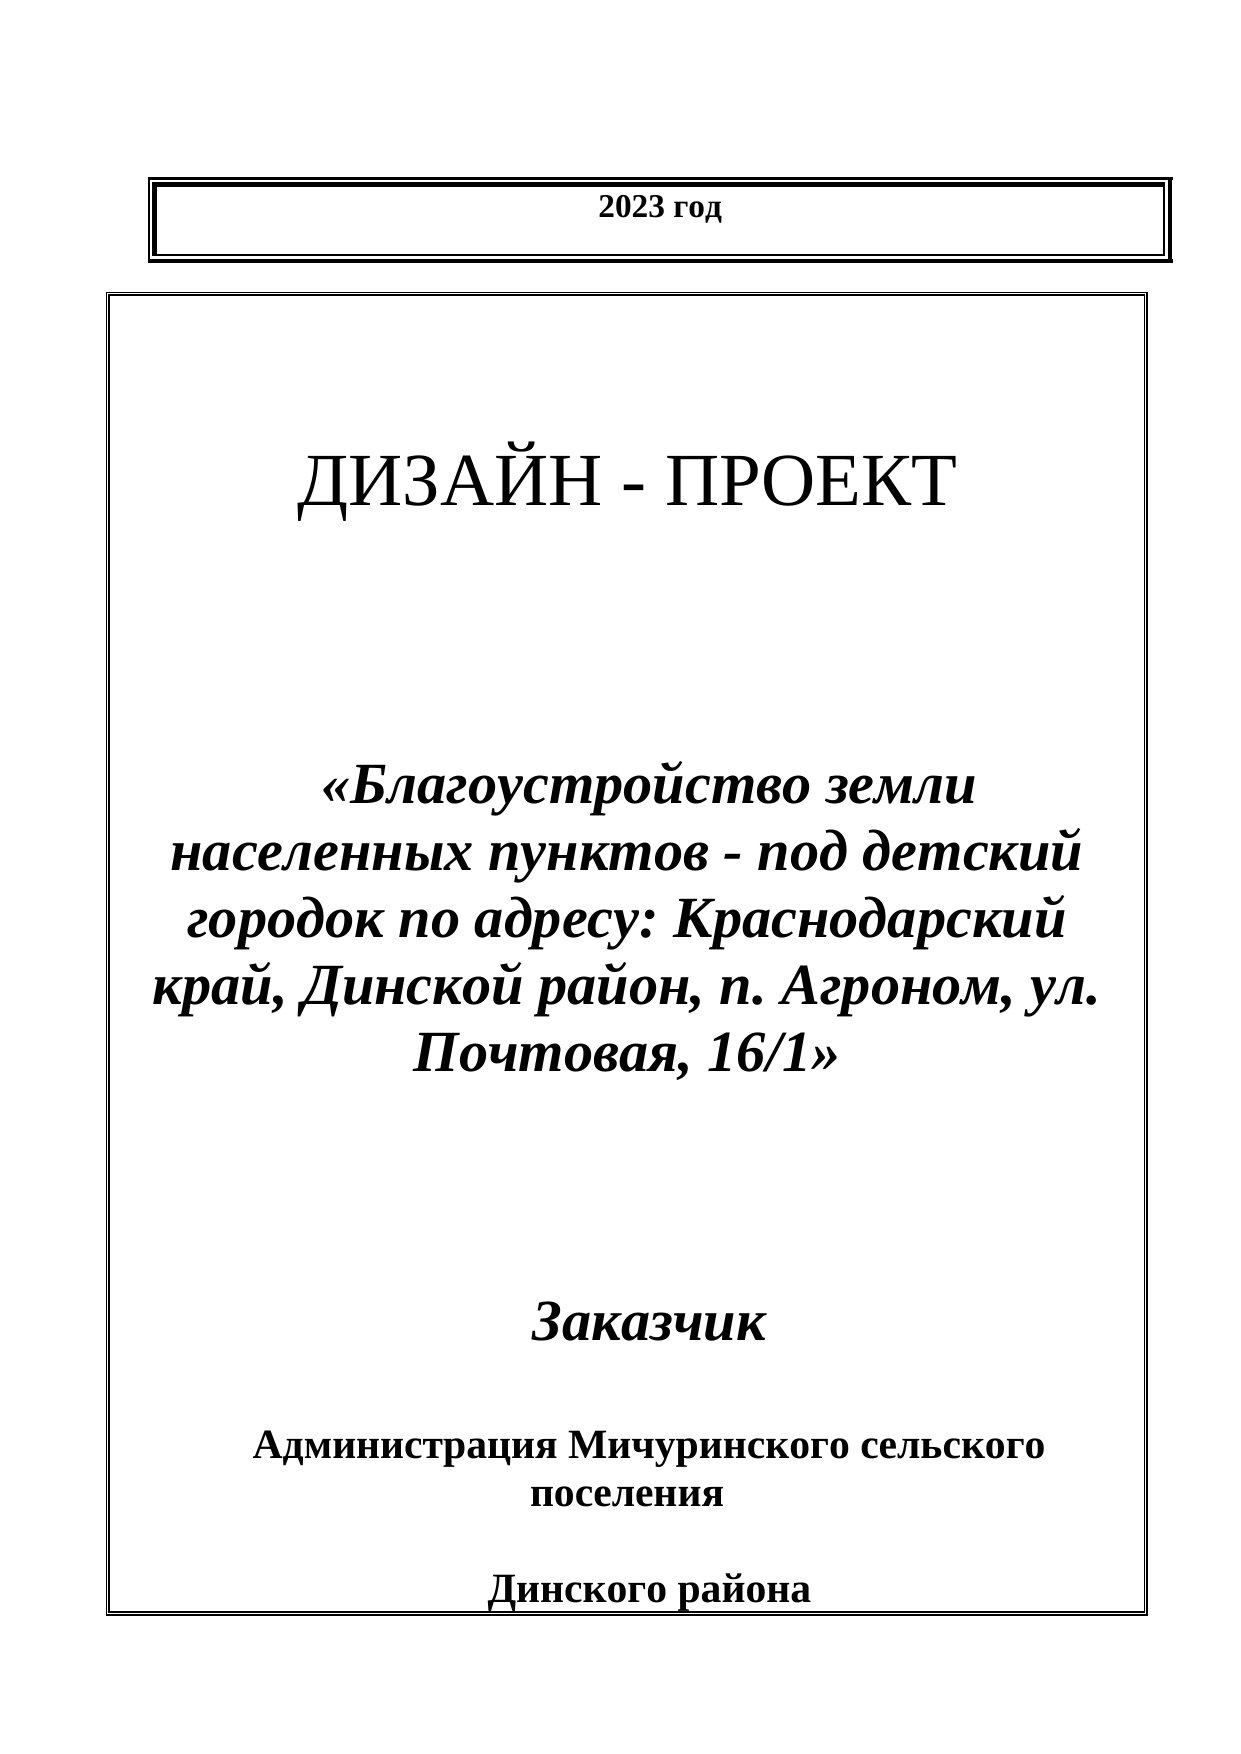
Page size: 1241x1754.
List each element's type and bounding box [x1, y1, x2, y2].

table_header [110, 296, 1144, 1611]
table_header [152, 180, 1168, 254]
